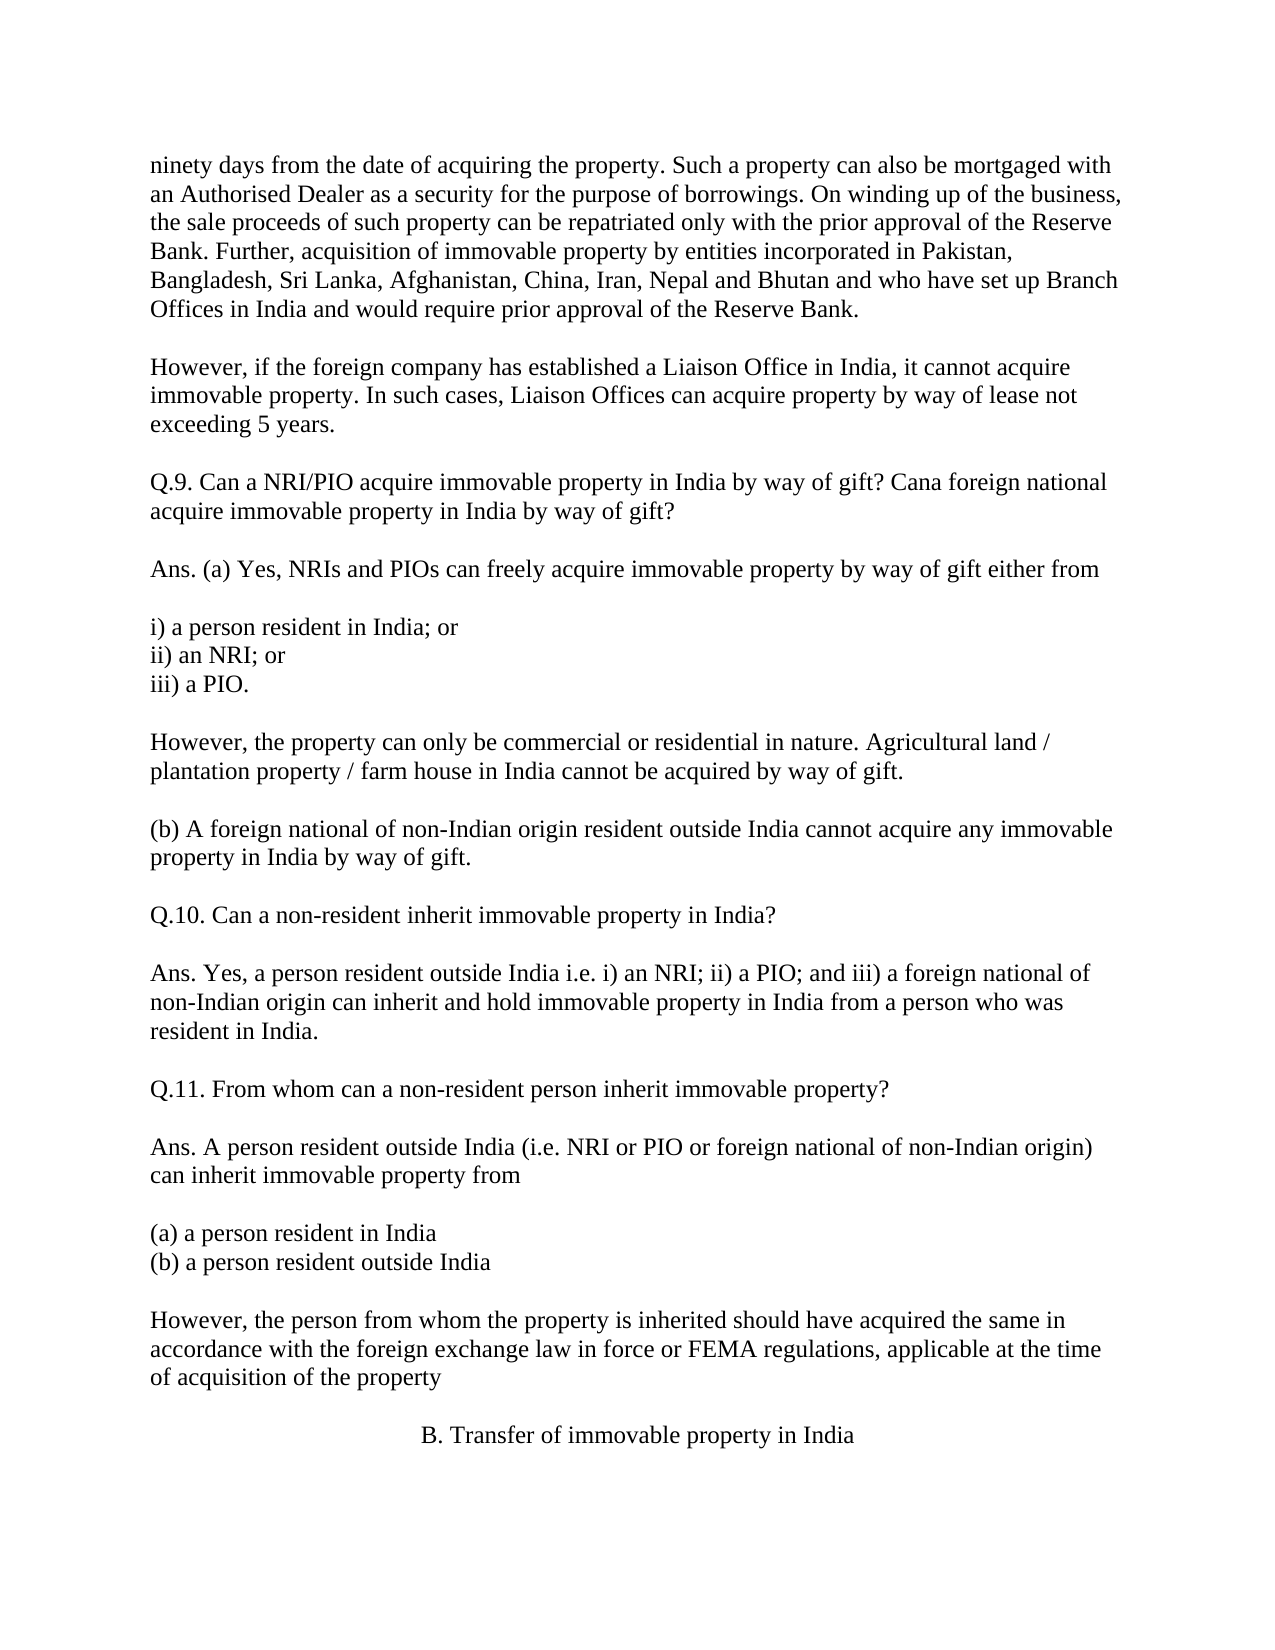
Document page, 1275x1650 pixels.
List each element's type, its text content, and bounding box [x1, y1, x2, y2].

text However, the person from whom the property is inherited should have acquired the same in accordance with the foreign exchange law in force or FEMA regulations, applicable at the time of acquisition of the property [150, 1305, 1125, 1391]
text Q.10. Can a non-resident inherit immovable property in India? [150, 900, 1125, 929]
text Q.9. Can a NRI/PIO acquire immovable property in India by way of gift? Cana foreign national acquire immovable property in India by way of gift? [150, 467, 1125, 524]
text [150, 150, 1125, 322]
text i) a person resident in India; or ii) an NRI; or iii) a PIO. [150, 612, 1125, 698]
text However, the property can only be commercial or residential in nature. Agricultural land / plantation property / farm house in India cannot be acquired by way of gift. [150, 727, 1125, 784]
text Q.11. From whom can a non-resident person inherit immovable property? [150, 1074, 1125, 1102]
text Ans. (a) Yes, NRIs and PIOs can freely acquire immovable property by way of gift either from [150, 554, 1125, 582]
text (b) A foreign national of non-Indian origin resident outside India cannot acquire any immovable property in India by way of gift. [150, 814, 1125, 871]
text (a) a person resident in India (b) a person resident outside India [150, 1218, 1125, 1276]
text Ans. Yes, a person resident outside India i.e. i) an NRI; ii) a PIO; and iii) a foreign national of non-Indian origin can inherit and hold immovable property in India from a person who was resident in India. [150, 958, 1125, 1044]
text Ans. A person resident outside India (i.e. NRI or PIO or foreign national of non-Indian origin) can inherit immovable property from [150, 1132, 1125, 1189]
text However, if the foreign company has established a Liaison Office in India, it cannot acquire immovable property. In such cases, Liaison Offices can acquire property by way of lease not exceeding 5 years. [150, 352, 1125, 438]
text B. Transfer of immovable property in India [150, 1420, 1125, 1449]
